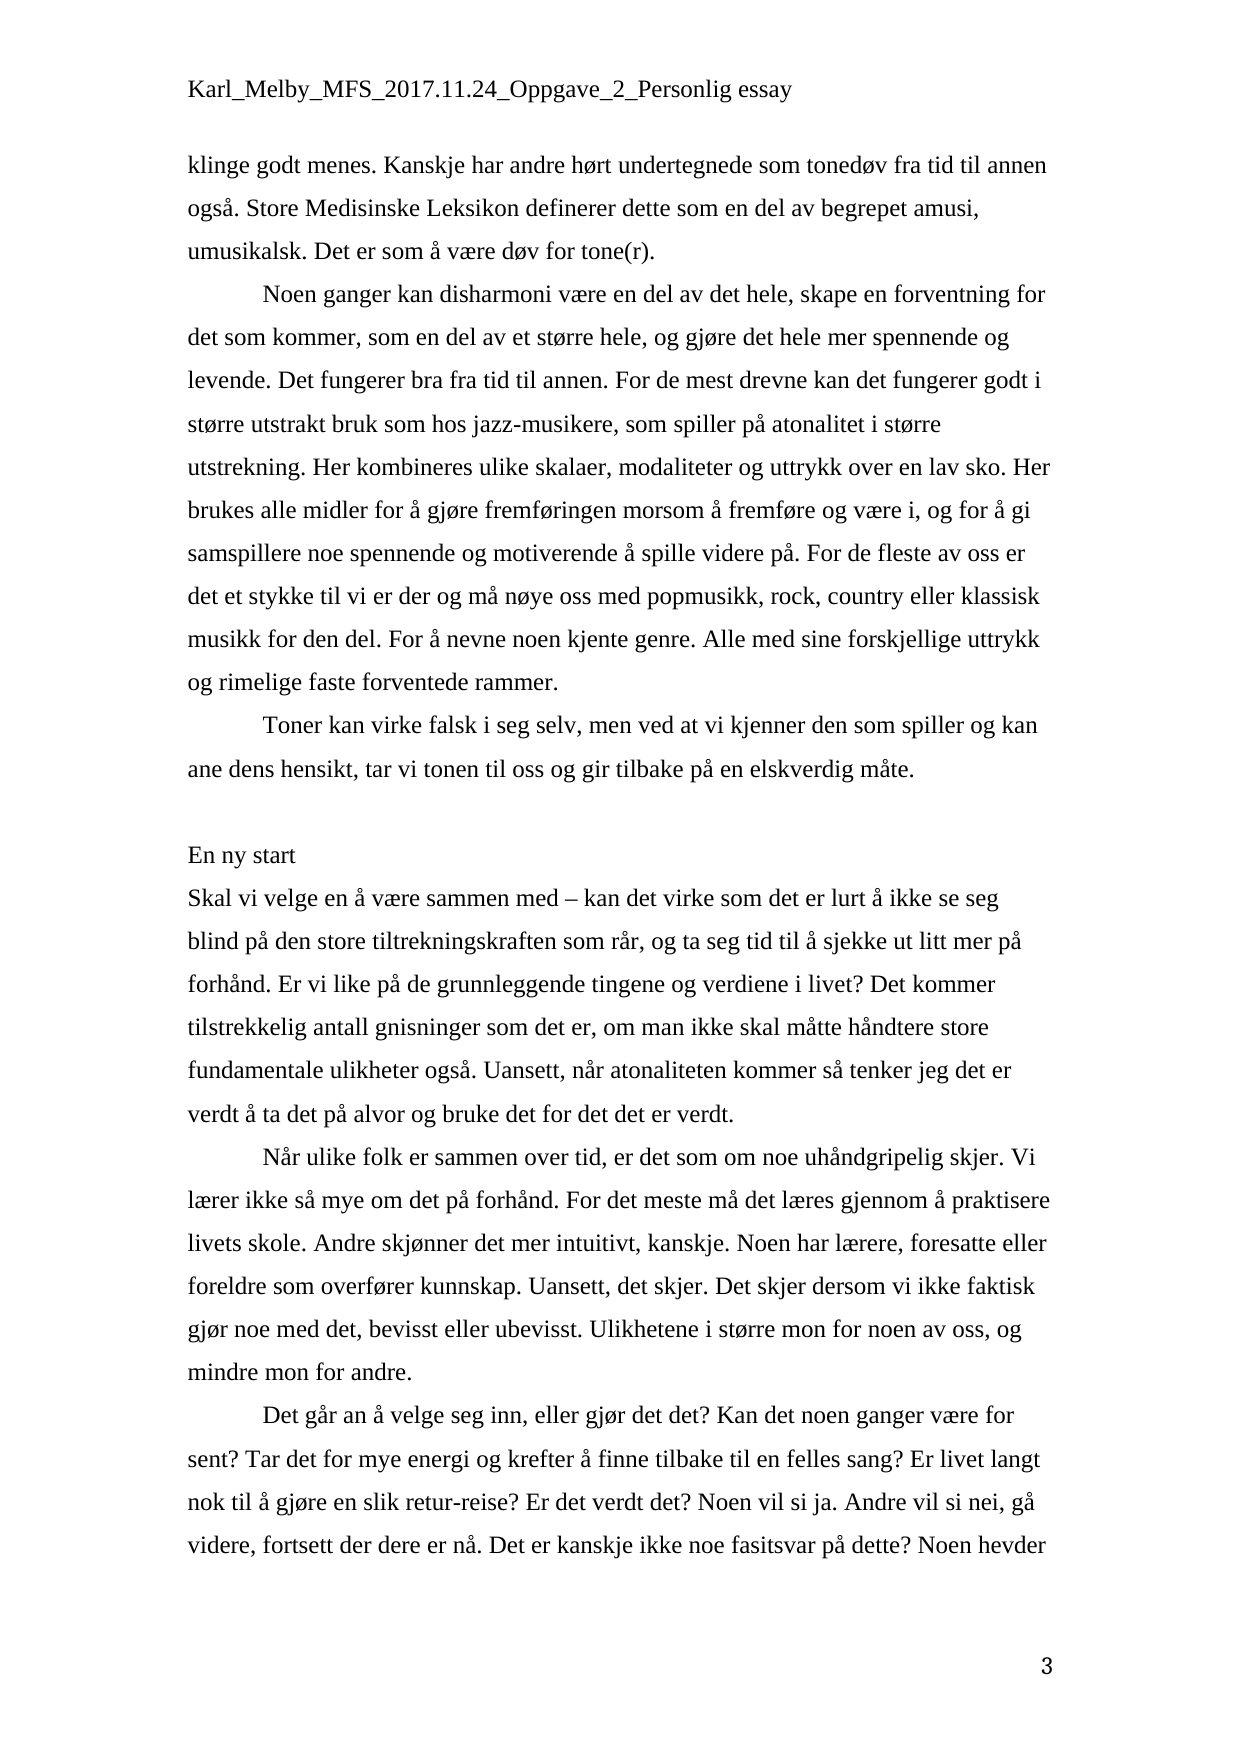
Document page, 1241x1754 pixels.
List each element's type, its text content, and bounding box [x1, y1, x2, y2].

text Toner kan virke falsk i seg selv, men ved at vi kjenner den som spiller og kan ane dens hensikt, tar vi tonen til oss og gir tilbake på en elskverdig måte. [187, 711, 1053, 782]
text Når ulike folk er sammen over tid, er det som om noe uhåndgripelig skjer. Vi lærer ikke så mye om det på forhånd. For det meste må det læres gjennom å praktisere livets skole. Andre skjønner det mer intuitivt, kanskje. Noen har lærere, foresatte eller foreldre som overfører kunnskap. Uansett, det skjer. Det skjer dersom vi ikke faktisk gjør noe med det, bevisst eller ubevisst. Ulikhetene i større mon for noen av oss, og mindre mon for andre. [187, 1142, 1053, 1386]
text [187, 1401, 1053, 1559]
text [187, 150, 1053, 265]
text Skal vi velge en å være sammen med – kan det virke som det er lurt å ikke se seg blind på den store tiltrekningskraften som rår, og ta seg tid til å sjekke ut litt mer på forhånd. Er vi like på de grunnleggende tingene og verdiene i livet? Det kommer tilstrekkelig antall gnisninger som det er, om man ikke skal måtte håndtere store fundamentale ulikheter også. Uansett, når atonaliteten kommer så tenker jeg det er verdt å ta det på alvor og bruke det for det det er verdt. [187, 883, 1053, 1127]
text Noen ganger kan disharmoni være en del av det hele, skape en forventning for det som kommer, som en del av et større hele, og gjøre det hele mer spennende og levende. Det fungerer bra fra tid til annen. For de mest drevne kan det fungerer godt i større utstrakt bruk som hos jazz-musikere, som spiller på atonalitet i større utstrekning. Her kombineres ulike skalaer, modaliteter og uttrykk over en lav sko. Her brukes alle midler for å gjøre fremføringen morsom å fremføre og være i, og for å gi samspillere noe spennende og motiverende å spille videre på. For de fleste av oss er det et stykke til vi er der og må nøye oss med popmusikk, rock, country eller klassisk musikk for den del. For å nevne noen kjente genre. Alle med sine forskjellige uttrykk og rimelige faste forventede rammer. [187, 279, 1053, 696]
text En ny start [187, 840, 1053, 869]
